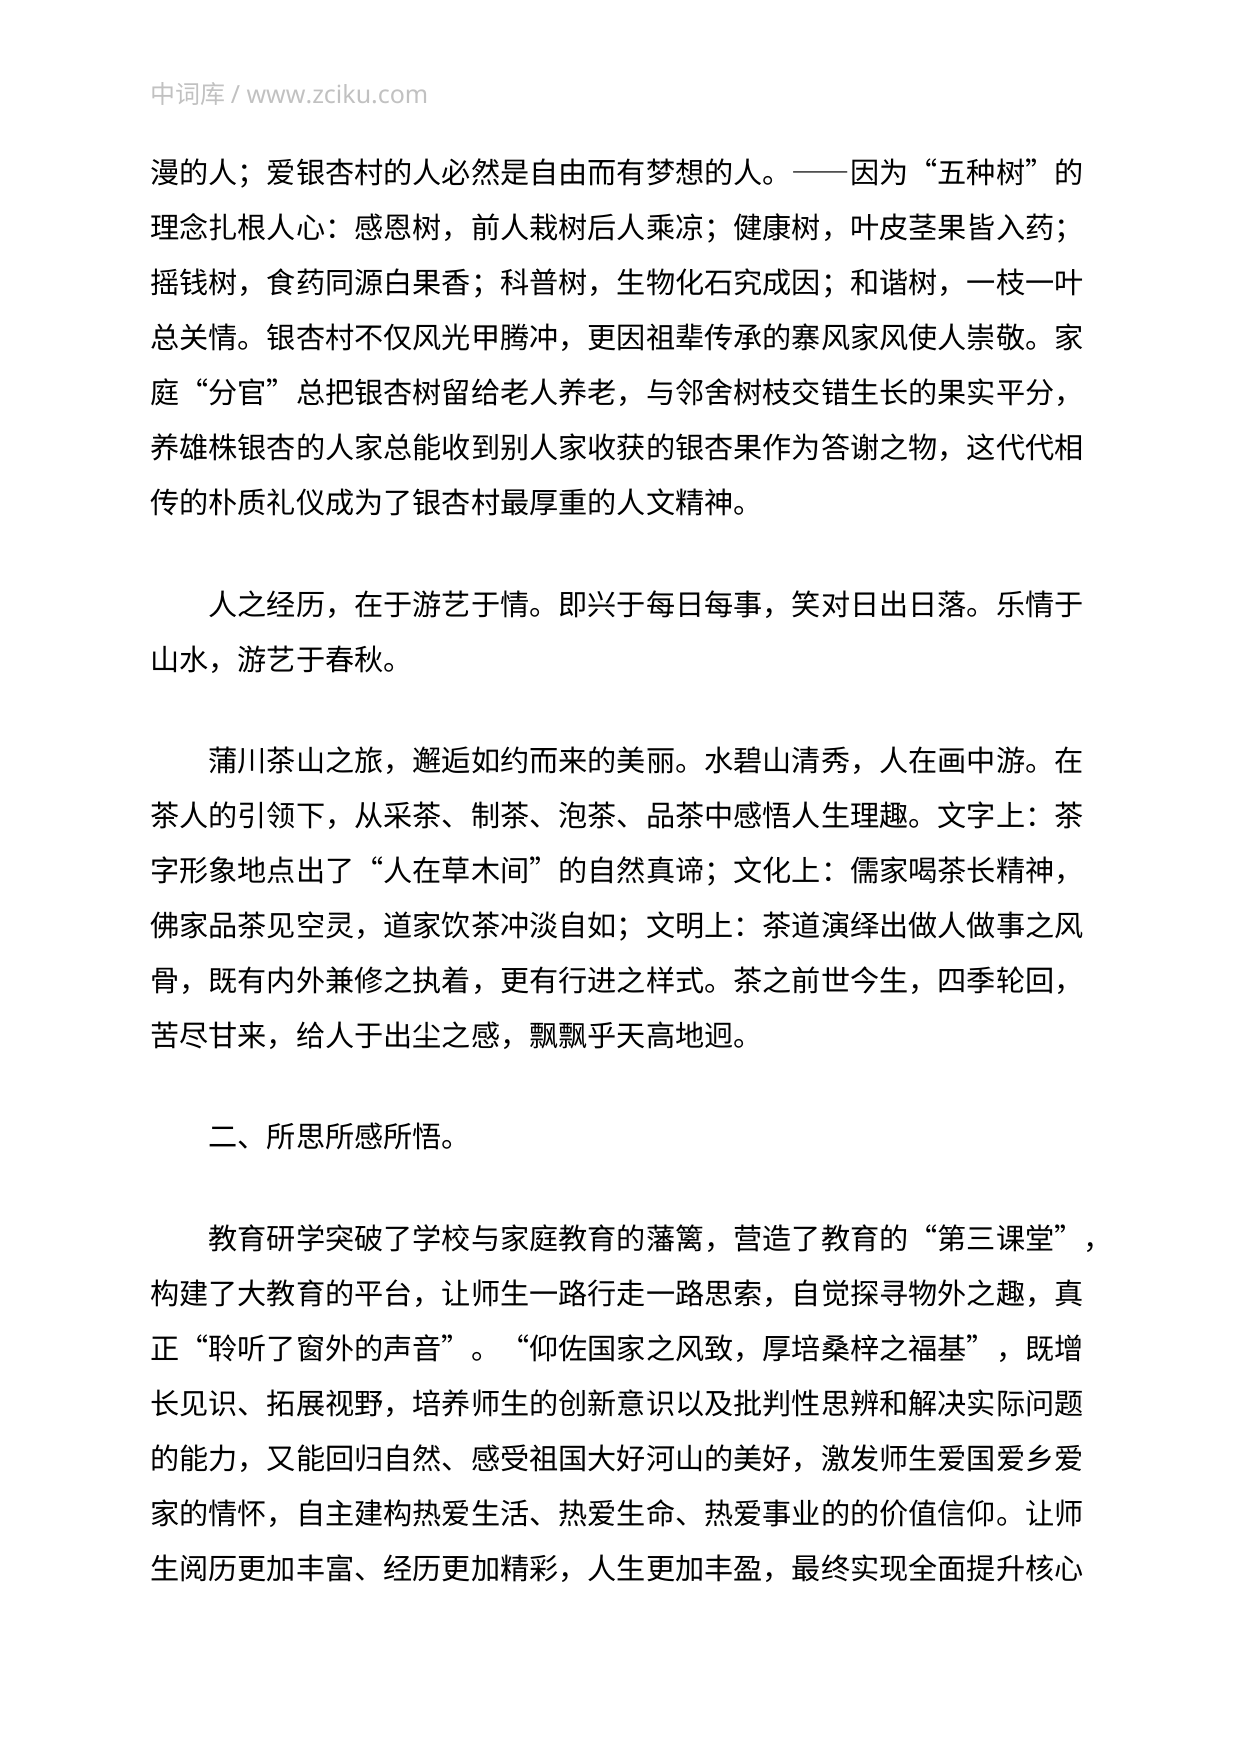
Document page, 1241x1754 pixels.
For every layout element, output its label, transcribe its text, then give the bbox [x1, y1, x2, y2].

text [150, 150, 1090, 522]
text 人之经历，在于游艺于情。即兴于每日每事，笑对日出日落。乐情于山水，游艺于春秋。 [150, 581, 1090, 678]
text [150, 1216, 1090, 1587]
text 二、所思所感所悟。 [150, 1114, 1090, 1156]
text 蒲川茶山之旅，邂逅如约而来的美丽。水碧山清秀，人在画中游。在茶人的引领下，从采茶、制茶、泡茶、品茶中感悟人生理趣。文字上：茶字形象地点出了“人在草木间”的自然真谛；文化上：儒家喝茶长精神，佛家品茶见空灵，道家饮茶冲淡自如；文明上：茶道演绎出做人做事之风骨，既有内外兼修之执着，更有行进之样式。茶之前世今生，四季轮回，苦尽甘来，给人于出尘之感，飘飘乎天高地迥。 [150, 738, 1090, 1054]
